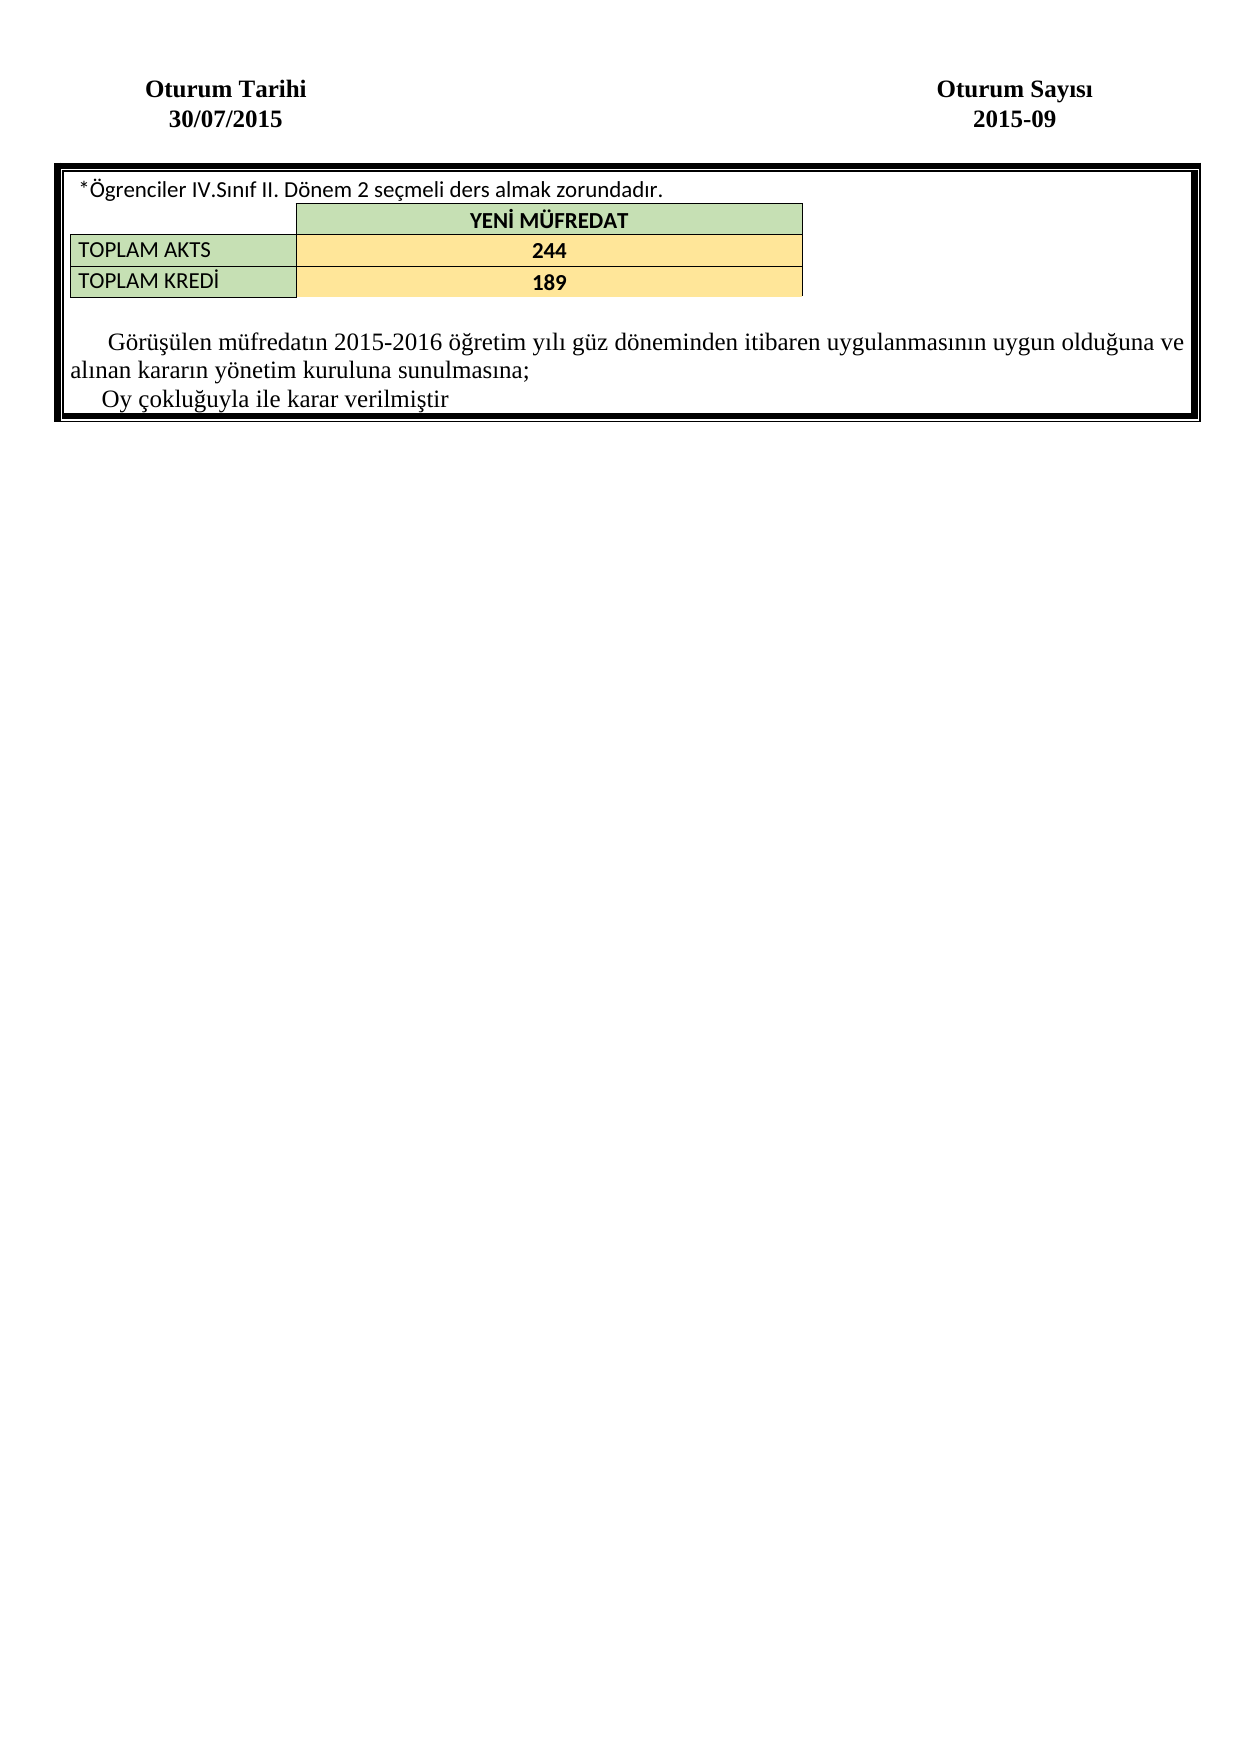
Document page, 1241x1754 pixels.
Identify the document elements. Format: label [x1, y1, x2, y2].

table_header [64, 172, 1191, 413]
